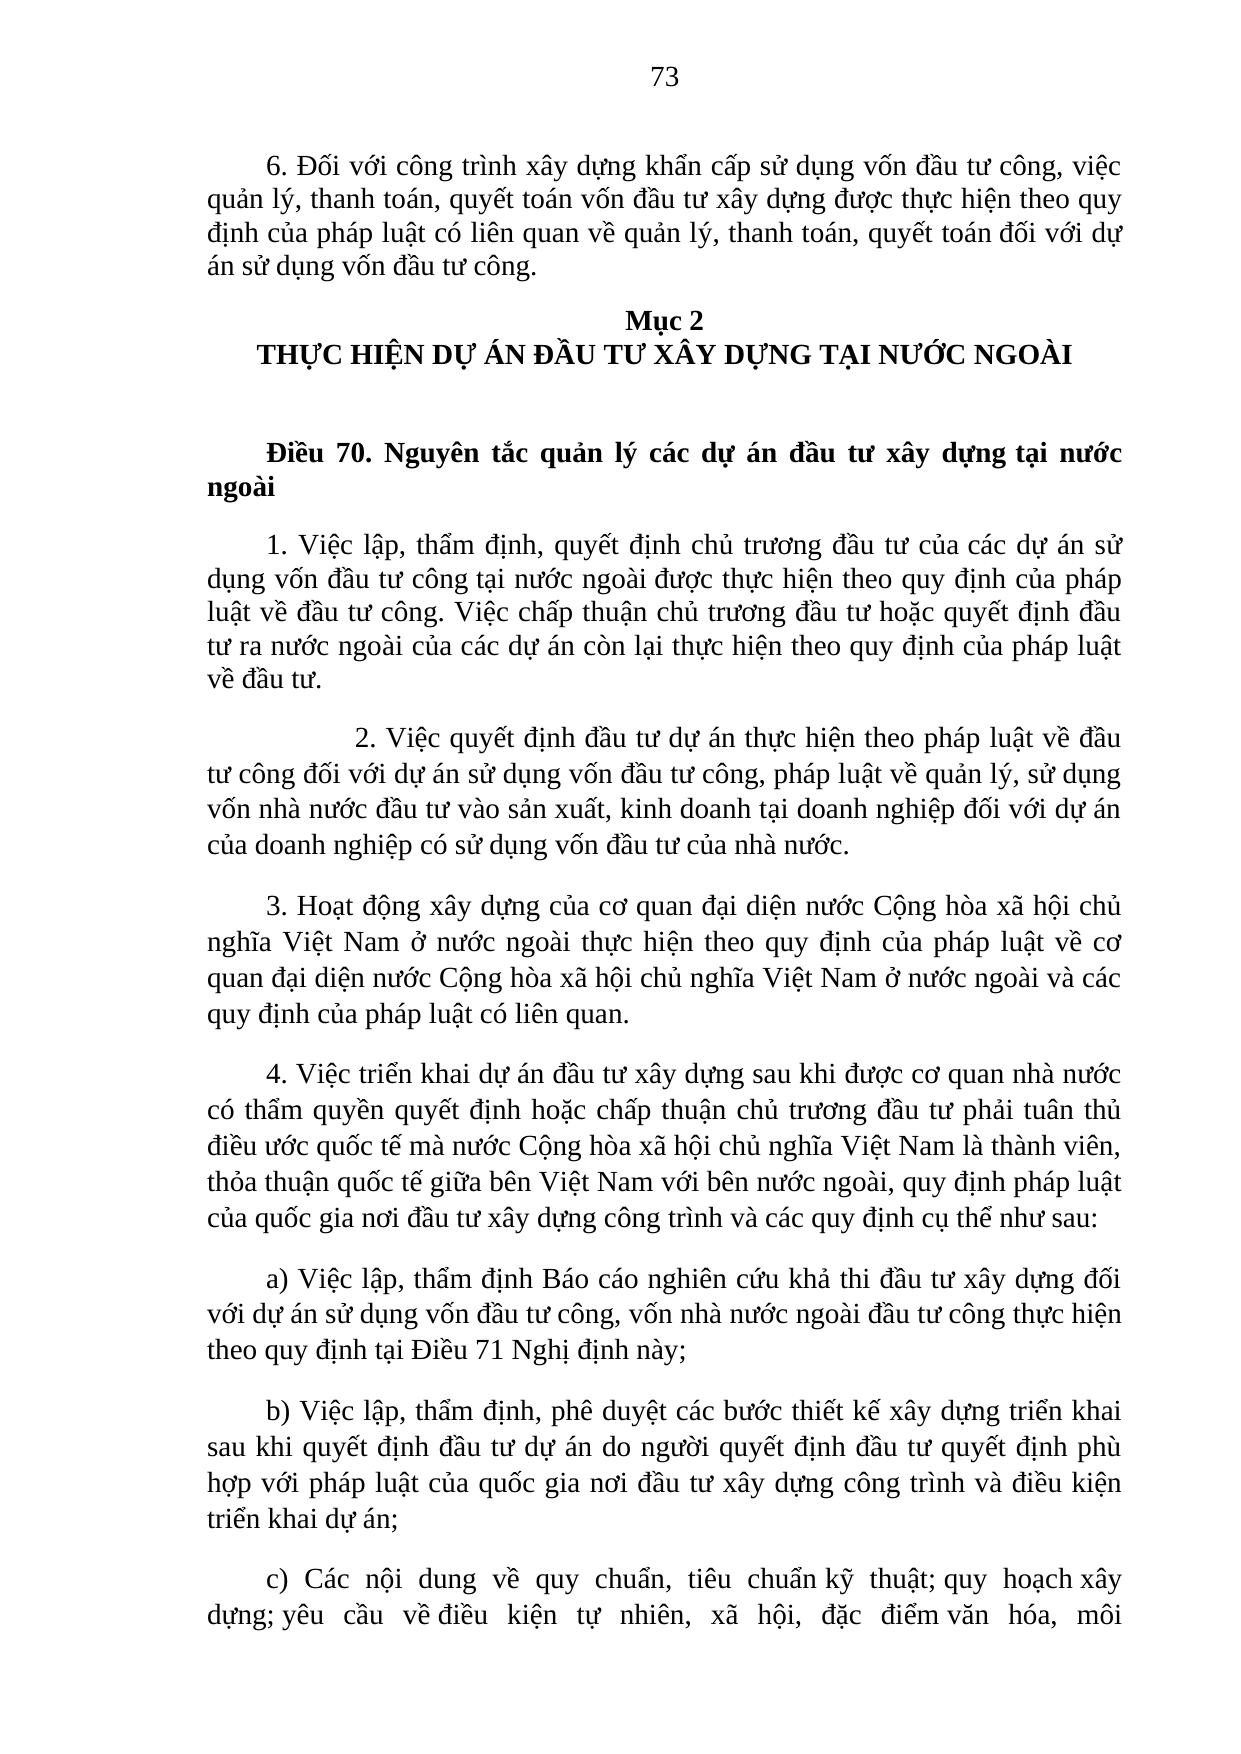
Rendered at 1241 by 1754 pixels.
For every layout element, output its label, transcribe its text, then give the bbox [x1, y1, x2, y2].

text 6. Đối với công trình xây dựng khẩn cấp sử dụng vốn đầu tư công, việc quản lý, thanh toán, quyết toán vốn đầu tư xây dựng được thực hiện theo quy định của pháp luật có liên quan về quản lý, thanh toán, quyết toán đối với dự án sử dụng vốn đầu tư công. [207, 148, 1122, 282]
text 4. Việc triển khai dự án đầu tư xây dựng sau khi được cơ quan nhà nước có thẩm quyền quyết định hoặc chấp thuận chủ trương đầu tư phải tuân thủ điều ước quốc tế mà nước Cộng hòa xã hội chủ nghĩa Việt Nam là thành viên, thỏa thuận quốc tế giữa bên Việt Nam với bên nước ngoài, quy định pháp luật của quốc gia nơi đầu tư xây dựng công trình và các quy định cụ thể như sau: [207, 1057, 1122, 1233]
text 3. Hoạt động xây dựng của cơ quan đại diện nước Cộng hòa xã hội chủ nghĩa Việt Nam ở nước ngoài thực hiện theo quy định của pháp luật về cơ quan đại diện nước Cộng hòa xã hội chủ nghĩa Việt Nam ở nước ngoài và các quy định của pháp luật có liên quan. [207, 888, 1122, 1029]
text Điều 70. Nguyên tắc quản lý các dự án đầu tư xây dựng tại nước ngoài [207, 435, 1122, 502]
text b) Việc lập, thẩm định, phê duyệt các bước thiết kế xây dựng triển khai sau khi quyết định đầu tư dự án do người quyết định đầu tư quyết định phù hợp với pháp luật của quốc gia nơi đầu tư xây dựng công trình và điều kiện triển khai dự án; [207, 1393, 1122, 1534]
text Mục 2 [207, 303, 1122, 337]
text a) Việc lập, thẩm định Báo cáo nghiên cứu khả thi đầu tư xây dựng đối với dự án sử dụng vốn đầu tư công, vốn nhà nước ngoài đầu tư công thực hiện theo quy định tại Điều 71 Nghị định này; [207, 1261, 1122, 1366]
text THỰC HIỆN DỰ ÁN ĐẦU TƯ XÂY DỰNG TẠI NƯỚC NGOÀI [207, 337, 1122, 410]
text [207, 1562, 1122, 1631]
text 2. Việc quyết định đầu tư dự án thực hiện theo pháp luật về đầu tư công đối với dự án sử dụng vốn đầu tư công, pháp luật về quản lý, sử dụng vốn nhà nước đầu tư vào sản xuất, kinh doanh tại doanh nghiệp đối với dự án của doanh nghiệp có sử dụng vốn đầu tư của nhà nước. [207, 720, 1122, 861]
text 1. Việc lập, thẩm định, quyết định chủ trương đầu tư của các dự án sử dụng vốn đầu tư công tại nước ngoài được thực hiện theo quy định của pháp luật về đầu tư công. Việc chấp thuận chủ trương đầu tư hoặc quyết định đầu tư ra nước ngoài của các dự án còn lại thực hiện theo quy định của pháp luật về đầu tư. [207, 527, 1122, 695]
